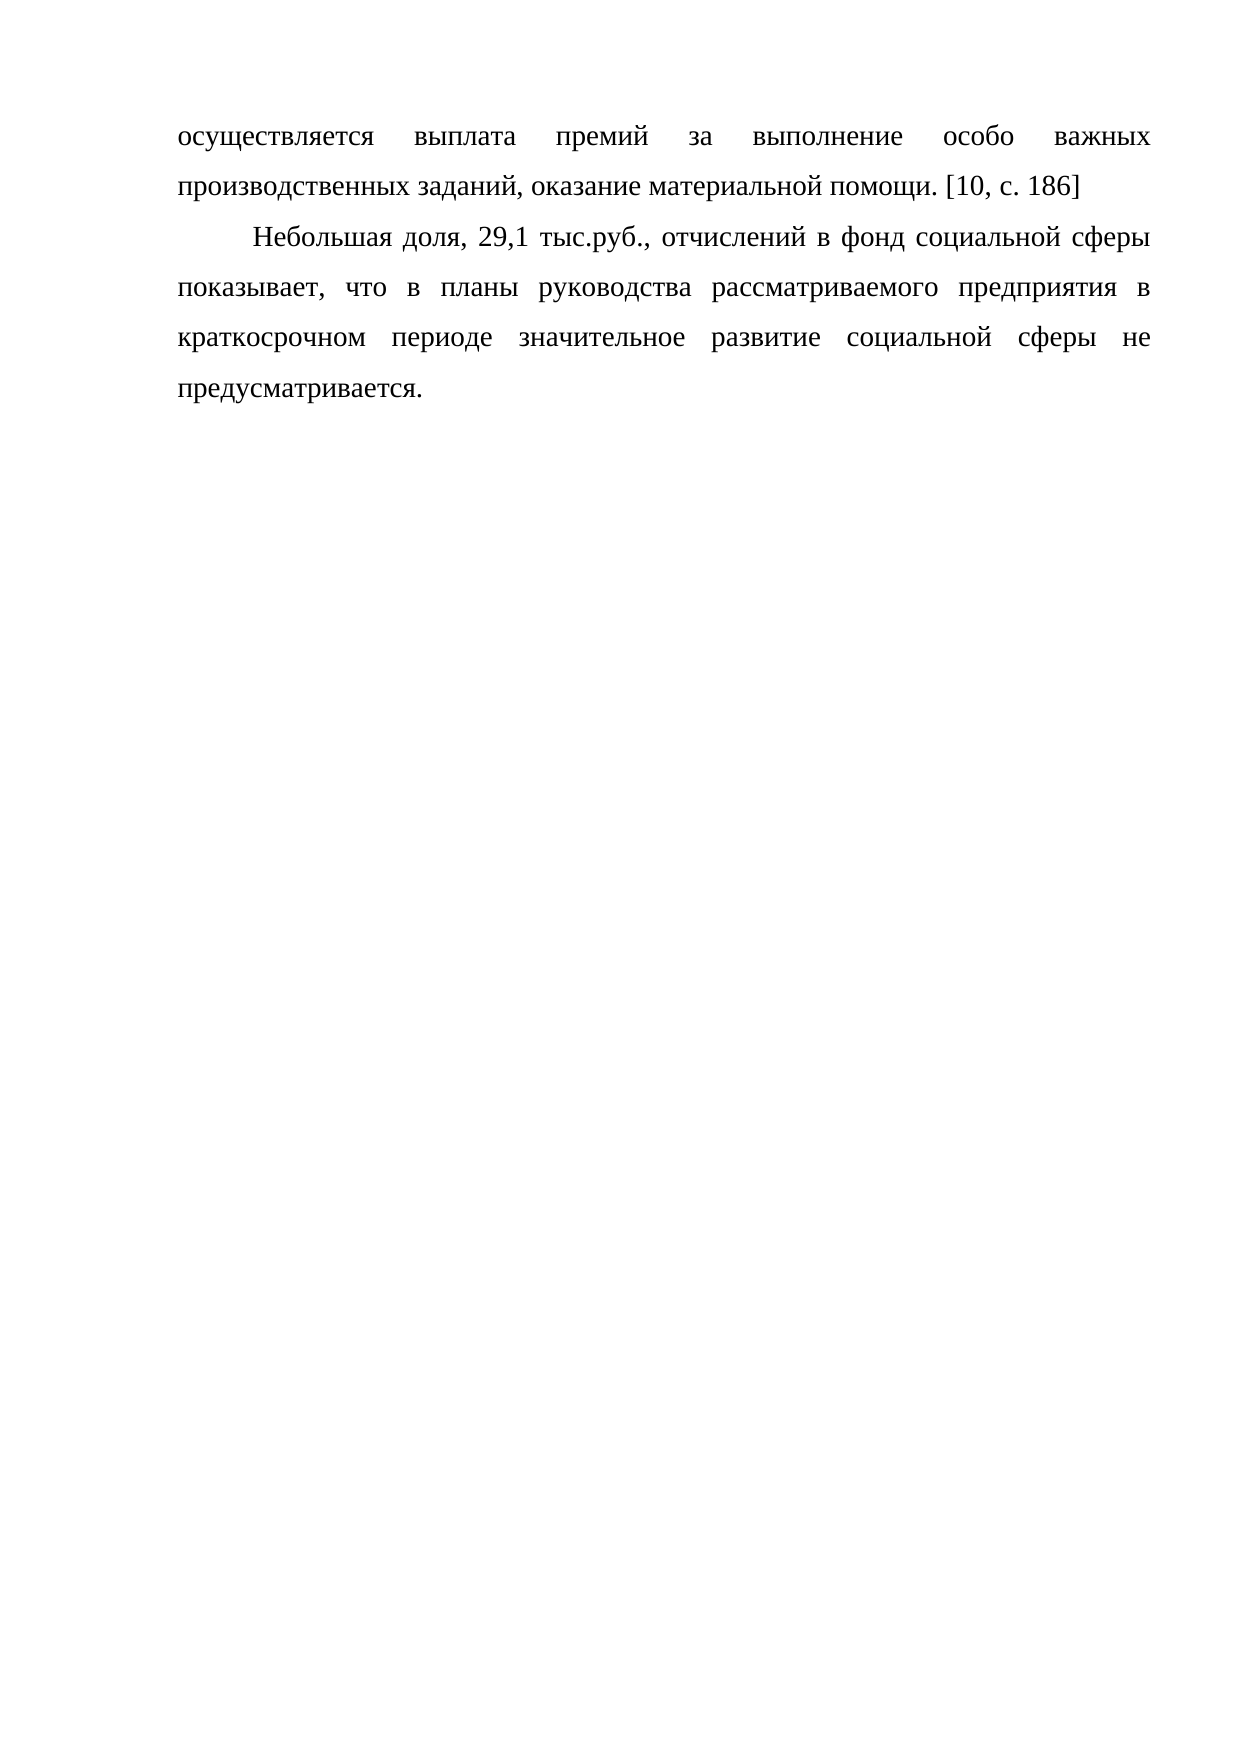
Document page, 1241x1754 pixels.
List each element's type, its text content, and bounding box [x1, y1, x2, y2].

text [177, 118, 1152, 202]
text Небольшая доля, 29,1 тыс.руб., отчислений в фонд социальной сферы показывает, что в планы руководства рассматриваемого предприятия в краткосрочном периоде значительное развитие социальной сферы не предусматривается. [177, 219, 1152, 403]
